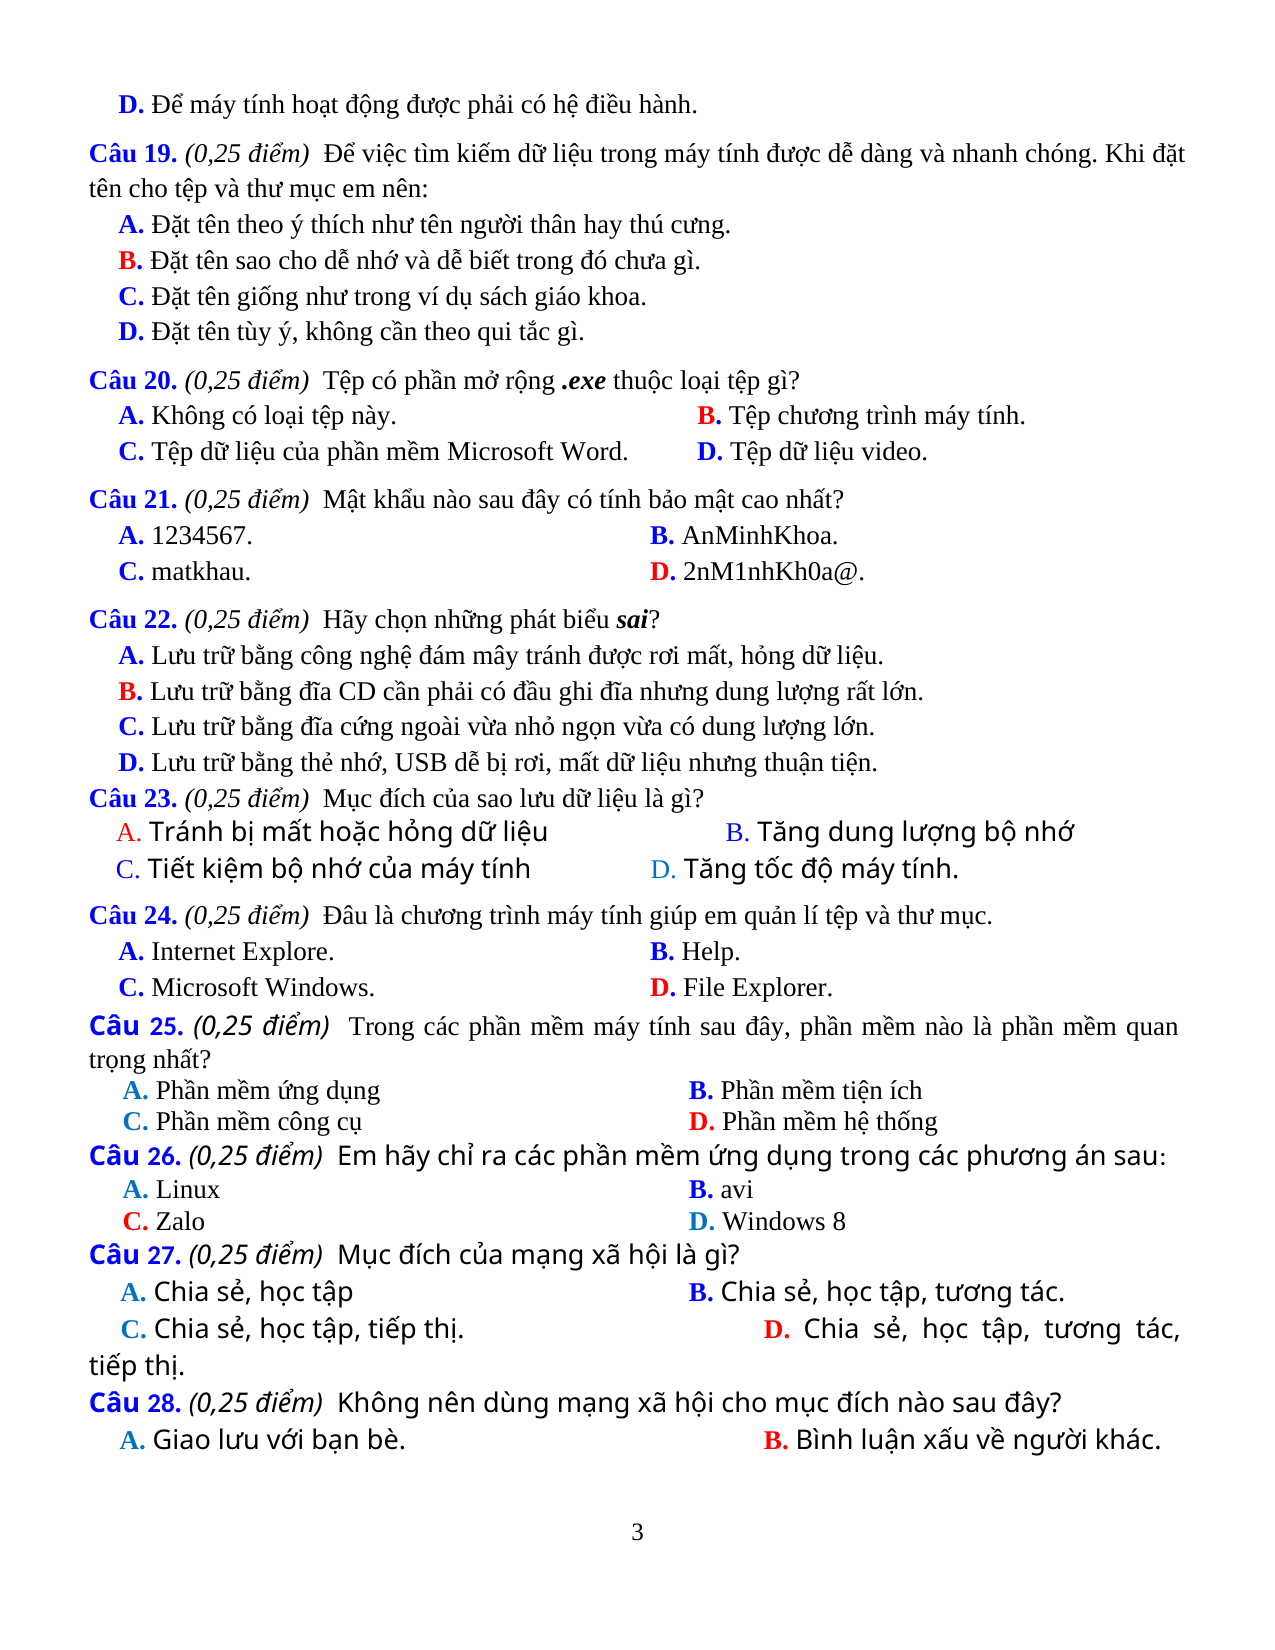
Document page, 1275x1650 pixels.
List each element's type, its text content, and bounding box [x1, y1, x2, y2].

text A. Chia sẻ, học tập B. Chia sẻ, học tập, tương tác. [89, 1273, 1181, 1309]
text Câu 23. (0,25 điểm) Mục đích của sao lưu dữ liệu là gì? [89, 782, 1186, 813]
text D. Để máy tính hoạt động được phải có hệ điều hành. [118, 89, 1186, 120]
text Câu 26. (0,25 điểm) Em hãy chỉ ra các phần mềm ứng dụng trong các phương án sau: [89, 1137, 1181, 1173]
text A. Internet Explore. B. Help. [118, 935, 1186, 966]
text A. Đặt tên theo ý thích như tên người thân hay thú cưng. [118, 208, 1186, 239]
text C. Tiết kiệm bộ nhớ của máy tính D. Tăng tốc độ máy tính. [89, 850, 1181, 887]
list C. matkhau. D. 2nM1nhKh0a@. [118, 555, 1186, 586]
text Câu 19. (0,25 điểm) Để việc tìm kiếm dữ liệu trong máy tính được dễ dàng và nhanh chóng. Khi đặt tên cho tệp và thư mục em nên: [89, 137, 1186, 204]
text C. Phần mềm công cụ D. Phần mềm hệ thống [89, 1106, 1186, 1137]
text Câu 28. (0,25 điểm) Không nên dùng mạng xã hội cho mục đích nào sau đây? [89, 1383, 1181, 1420]
text Câu 21. (0,25 điểm) Mật khẩu nào sau đây có tính bảo mật cao nhất? [89, 483, 1186, 514]
text C. Chia sẻ, học tập, tiếp thị. D. Chia sẻ, học tập, tương tác, tiếp thị. [89, 1309, 1181, 1383]
text Câu 20. (0,25 điểm) Tệp có phần mở rộng .exe thuộc loại tệp gì? [89, 364, 1186, 395]
text B. Lưu trữ bằng đĩa CD cần phải có đầu ghi đĩa nhưng dung lượng rất lớn. [118, 674, 1186, 706]
text C. Lưu trữ bằng đĩa cứng ngoài vừa nhỏ ngọn vừa có dung lượng lớn. [118, 710, 1186, 741]
text A. Không có loại tệp này. B. Tệp chương trình máy tính. [118, 399, 1186, 431]
text A. Lưu trữ bằng công nghệ đám mây tránh được rơi mất, hỏng dữ liệu. [118, 639, 1186, 670]
text B. Đặt tên sao cho dễ nhớ và dễ biết trong đó chưa gì. [118, 244, 1186, 275]
text Câu 24. (0,25 điểm) Đâu là chương trình máy tính giúp em quản lí tệp và thư mục. [89, 899, 1186, 930]
text A. Tránh bị mất hoặc hỏng dữ liệu B. Tăng dung lượng bộ nhớ [89, 813, 1181, 850]
text C. Đặt tên giống như trong ví dụ sách giáo khoa. [118, 280, 1186, 311]
text C. Microsoft Windows. D. File Explorer. [118, 971, 1186, 1002]
text C. Tệp dữ liệu của phần mềm Microsoft Word. D. Tệp dữ liệu video. [118, 435, 1186, 466]
text A. Giao lưu với bạn bè. B. Bình luận xấu về người khác. [89, 1420, 1181, 1457]
text D. Đặt tên tùy ý, không cần theo qui tắc gì. [118, 316, 1186, 347]
text Câu 25. (0,25 điểm) Trong các phần mềm máy tính sau đây, phần mềm nào là phần mềm quan trọng nhất? [89, 1006, 1181, 1074]
text A. Linux B. avi [89, 1173, 1186, 1205]
text Câu 27. (0,25 điểm) Mục đích của mạng xã hội là gì? [89, 1236, 1181, 1273]
list A. 1234567. B. AnMinhKhoa. [118, 519, 1186, 550]
text A. Phần mềm ứng dụng B. Phần mềm tiện ích [89, 1074, 1186, 1106]
text D. Lưu trữ bằng thẻ nhớ, USB dễ bị rơi, mất dữ liệu nhưng thuận tiện. [118, 746, 1186, 777]
text Câu 22. (0,25 điểm) Hãy chọn những phát biểu sai? [89, 603, 1186, 634]
text C. Zalo D. Windows 8 [89, 1205, 1181, 1236]
